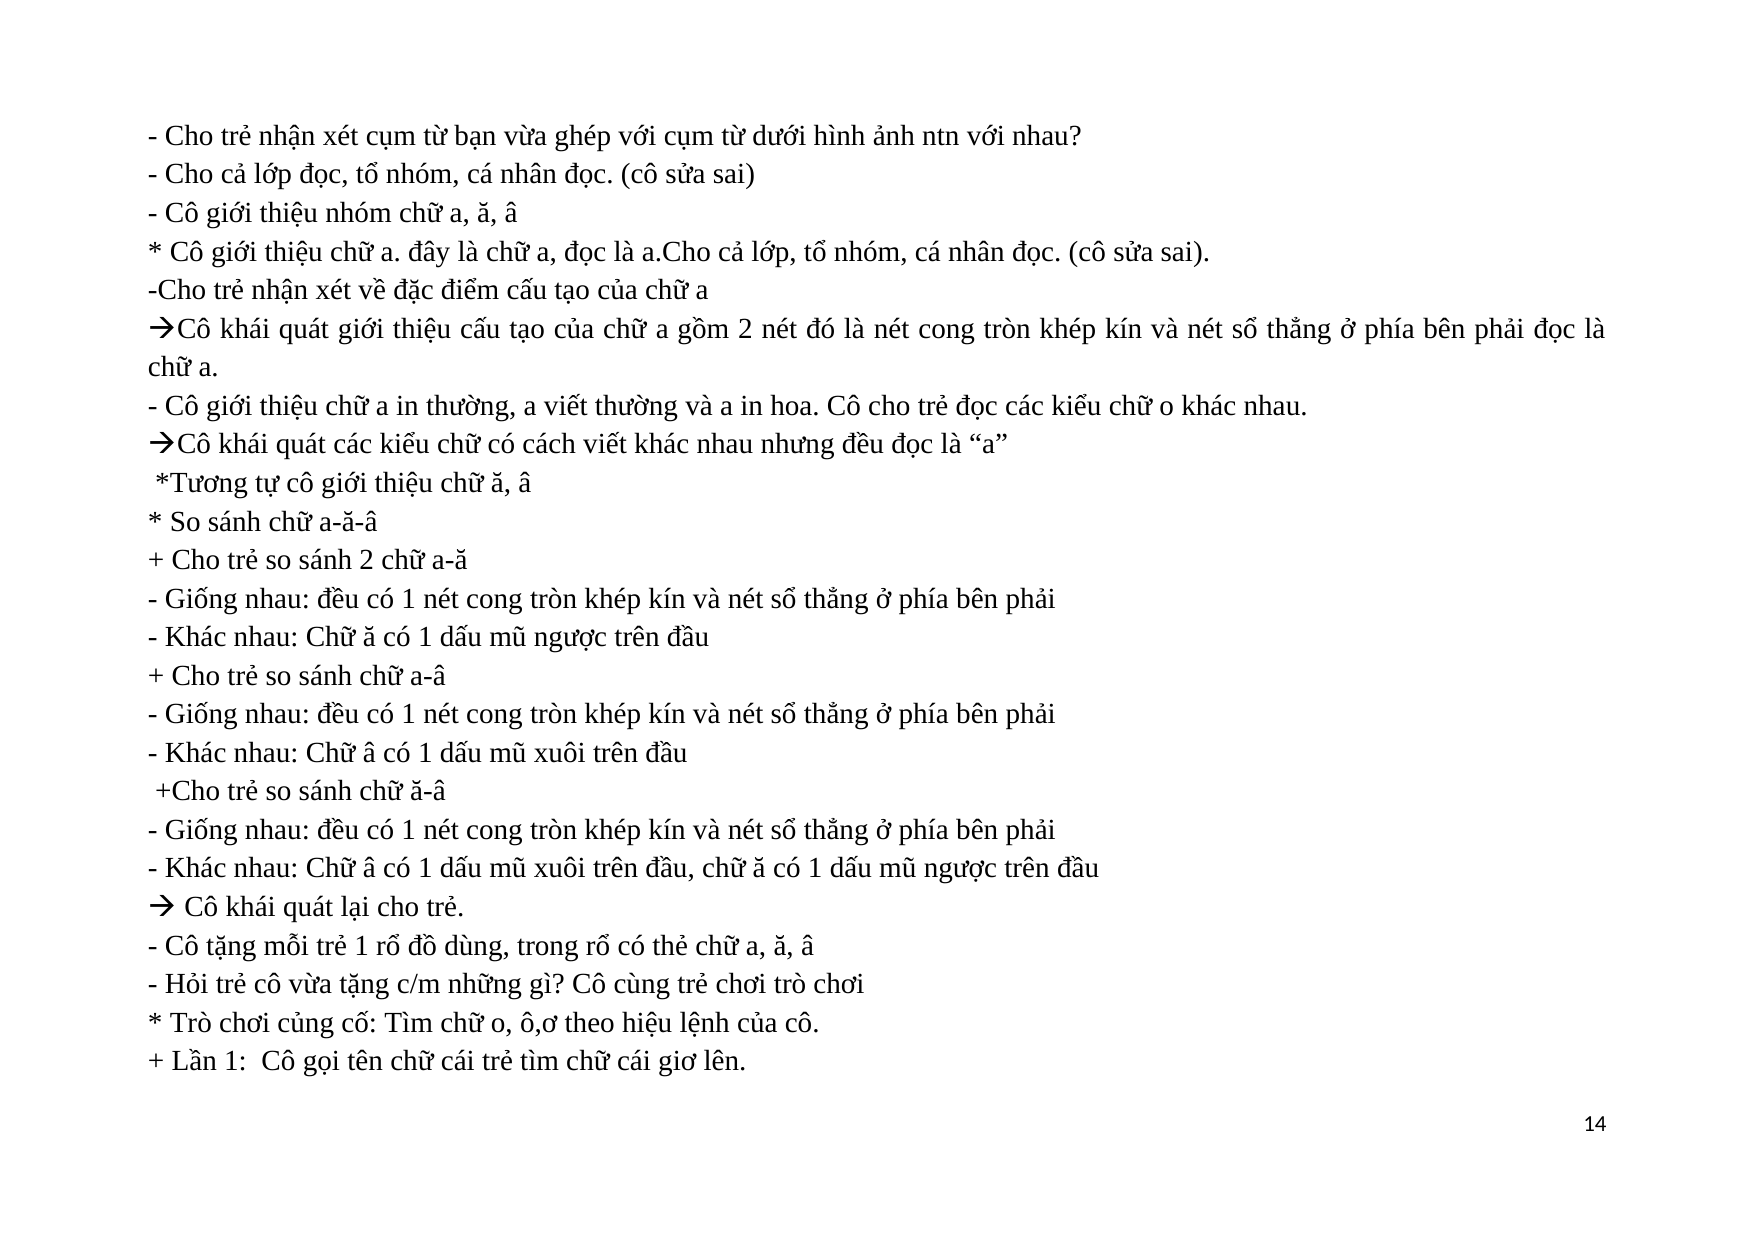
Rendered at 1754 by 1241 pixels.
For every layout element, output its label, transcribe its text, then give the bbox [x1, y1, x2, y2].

text Cô khái quát giới thiệu cấu tạo của chữ a gồm 2 nét đó là nét cong tròn khép kín và nét sổ thẳng ở phía bên phải đọc là chữ a. [148, 311, 1606, 383]
text - Giống nhau: đều có 1 nét cong tròn khép kín và nét sổ thẳng ở phía bên phải [148, 581, 1606, 614]
text - Khác nhau: Chữ â có 1 dấu mũ xuôi trên đầu [148, 735, 1606, 768]
text + Cho trẻ so sánh chữ a-â [148, 658, 1606, 691]
text *Tương tự cô giới thiệu chữ ă, â [148, 465, 1606, 499]
text * So sánh chữ a-ă-â [148, 504, 1606, 537]
text - Khác nhau: Chữ ă có 1 dấu mũ ngược trên đầu [148, 619, 1606, 653]
text - Hỏi trẻ cô vừa tặng c/m những gì? Cô cùng trẻ chơi trò chơi [148, 966, 1606, 1000]
text + Lần 1: Cô gọi tên chữ cái trẻ tìm chữ cái giơ lên. [148, 1043, 1606, 1077]
text - Khác nhau: Chữ â có 1 dấu mũ xuôi trên đầu, chữ ă có 1 dấu mũ ngược trên đầu [148, 851, 1606, 884]
text - Cho cả lớp đọc, tổ nhóm, cá nhân đọc. (cô sửa sai) [148, 157, 1606, 190]
text +Cho trẻ so sánh chữ ă-â [148, 773, 1606, 807]
text - Cô tặng mỗi trẻ 1 rổ đồ dùng, trong rổ có thẻ chữ a, ă, â [148, 928, 1606, 961]
text + Cho trẻ so sánh 2 chữ a-ă [148, 542, 1606, 576]
text -Cho trẻ nhận xét về đặc điểm cấu tạo của chữ a [148, 272, 1606, 306]
text * Trò chơi củng cố: Tìm chữ o, ô,ơ theo hiệu lệnh của cô. [148, 1005, 1606, 1038]
text Cô khái quát lại cho trẻ. [148, 889, 1606, 923]
text Cô khái quát các kiểu chữ có cách viết khác nhau nhưng đều đọc là “a” [148, 427, 1606, 460]
text - Cô giới thiệu nhóm chữ a, ă, â [148, 195, 1606, 229]
text * Cô giới thiệu chữ a. đây là chữ a, đọc là a.Cho cả lớp, tổ nhóm, cá nhân đọc. (cô sửa sai). [148, 234, 1606, 267]
text - Cô giới thiệu chữ a in thường, a viết thường và a in hoa. Cô cho trẻ đọc các kiểu chữ o khác nhau. [148, 388, 1606, 422]
text - Giống nhau: đều có 1 nét cong tròn khép kín và nét sổ thẳng ở phía bên phải [148, 696, 1606, 730]
text - Cho trẻ nhận xét cụm từ bạn vừa ghép với cụm từ dưới hình ảnh ntn với nhau? [148, 118, 1606, 152]
text - Giống nhau: đều có 1 nét cong tròn khép kín và nét sổ thẳng ở phía bên phải [148, 812, 1606, 846]
